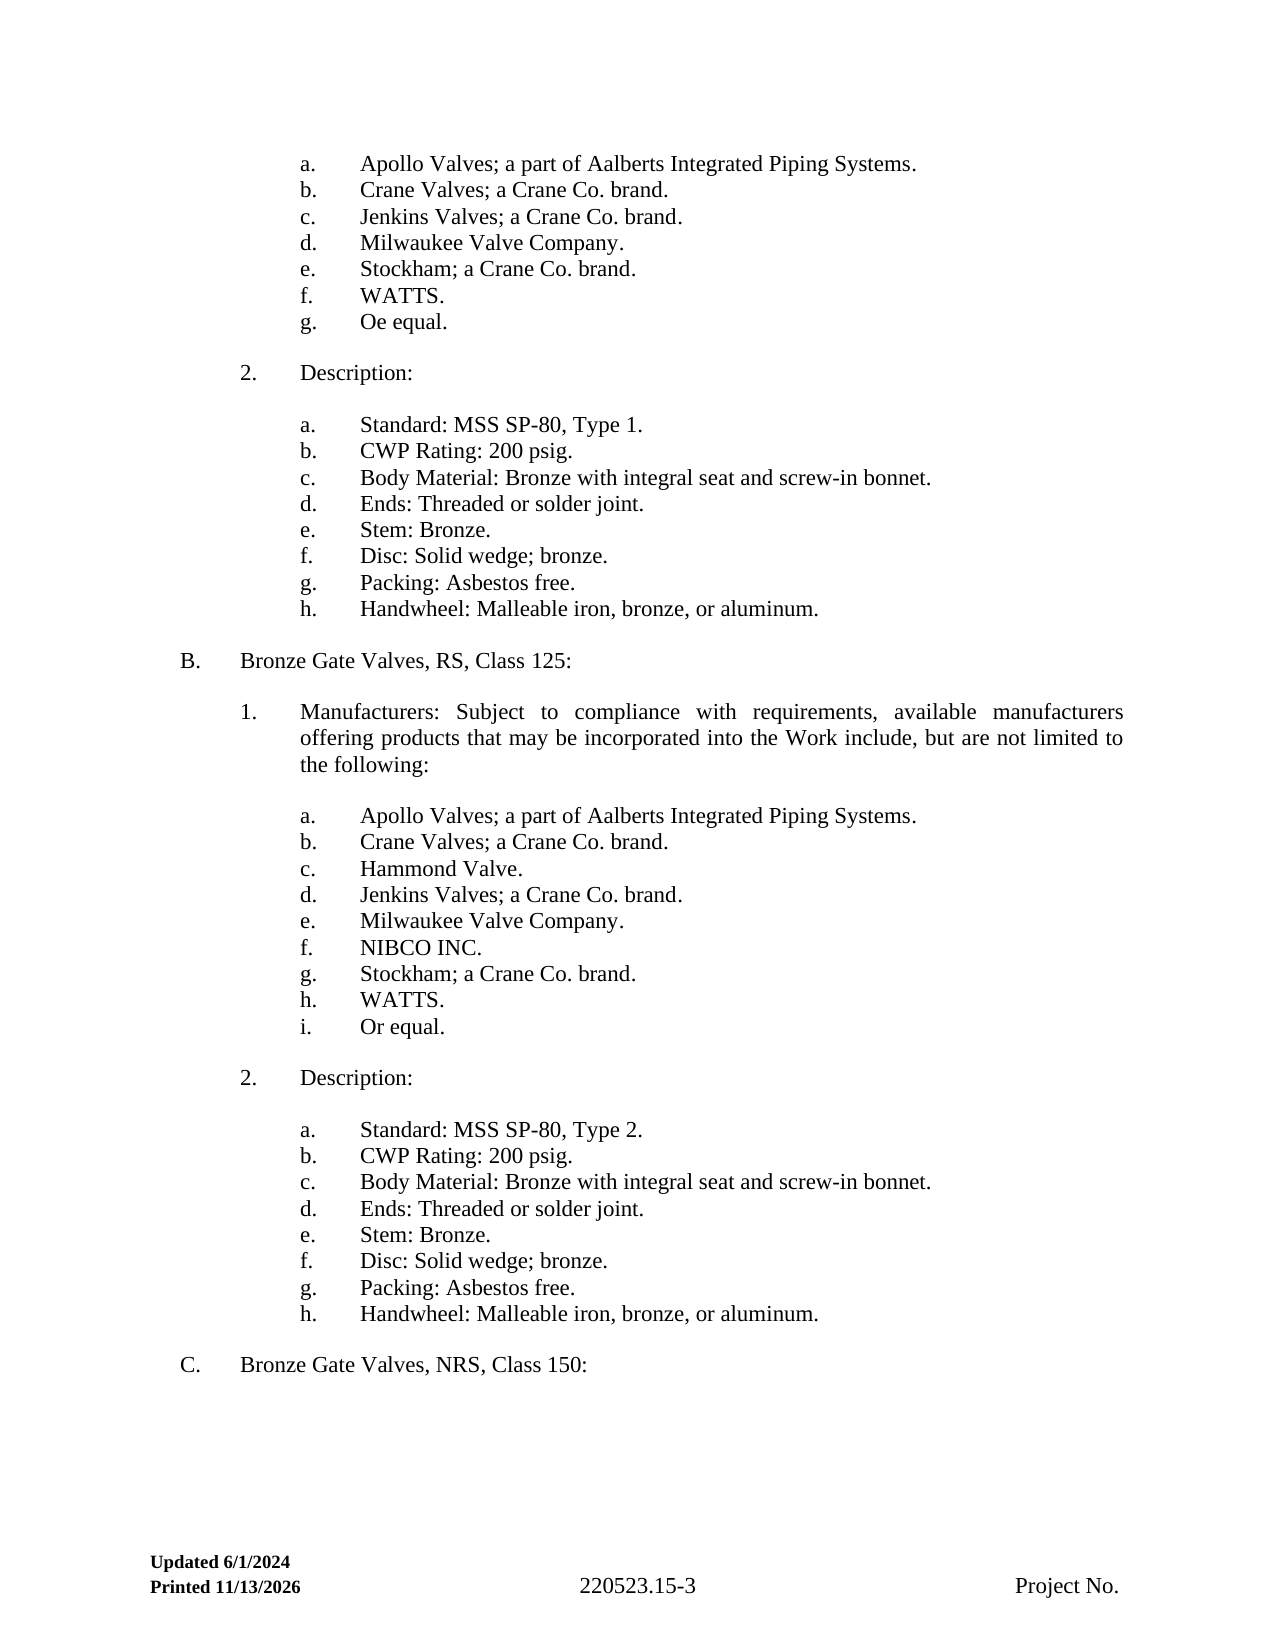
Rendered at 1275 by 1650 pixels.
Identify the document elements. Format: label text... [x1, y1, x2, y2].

text Jenkins Valves; a Crane Co. brand. [300, 881, 1125, 907]
text Stem: Bronze. [300, 516, 1125, 543]
text CWP Rating: 200 psig. [300, 437, 1125, 463]
text Crane Valves; a Crane Co. brand. [300, 828, 1125, 855]
text Stem: Bronze. [300, 1221, 1125, 1247]
text Body Material: Bronze with integral seat and screw-in bonnet. [300, 1168, 1125, 1195]
text Disc: Solid wedge; bronze. [300, 1247, 1125, 1274]
text Crane Valves; a Crane Co. brand. [300, 176, 1125, 203]
text Disc: Solid wedge; bronze. [300, 543, 1125, 569]
text CWP Rating: 200 psig. [300, 1142, 1125, 1168]
text Oe equal. [300, 308, 1125, 334]
text Ends: Threaded or solder joint. [300, 1195, 1125, 1221]
text WATTS. [300, 282, 1125, 308]
text Bronze Gate Valves, RS, Class 125: [180, 647, 1125, 673]
text Milwaukee Valve Company. [300, 229, 1125, 255]
text NIBCO INC. [300, 934, 1125, 960]
text Description: [240, 1064, 1125, 1091]
text Bronze Gate Valves, NRS, Class 150: [180, 1351, 1125, 1378]
text Apollo Valves; a part of Aalberts Integrated Piping Systems. [300, 802, 1125, 828]
text Manufacturers: Subject to compliance with requirements, available manufacturers offering products that may be incorporated into the Work include, but are not limited to the following: [240, 698, 1125, 777]
text Description: [240, 359, 1125, 386]
text Standard: MSS SP-80, Type 2. [300, 1116, 1125, 1142]
text Ends: Threaded or solder joint. [300, 490, 1125, 516]
text Or equal. [300, 1013, 1125, 1039]
text WATTS. [300, 987, 1125, 1013]
text Packing: Asbestos free. [300, 1274, 1125, 1300]
text Hammond Valve. [300, 855, 1125, 881]
text Packing: Asbestos free. [300, 569, 1125, 595]
text Stockham; a Crane Co. brand. [300, 255, 1125, 282]
text Standard: MSS SP-80, Type 1. [300, 411, 1125, 437]
text Stockham; a Crane Co. brand. [300, 960, 1125, 987]
text Milwaukee Valve Company. [300, 907, 1125, 934]
text Apollo Valves; a part of Aalberts Integrated Piping Systems. [300, 150, 1125, 176]
text Jenkins Valves; a Crane Co. brand. [300, 203, 1125, 229]
text Handwheel: Malleable iron, bronze, or aluminum. [300, 1300, 1125, 1326]
text Body Material: Bronze with integral seat and screw-in bonnet. [300, 463, 1125, 490]
text Handwheel: Malleable iron, bronze, or aluminum. [300, 595, 1125, 622]
